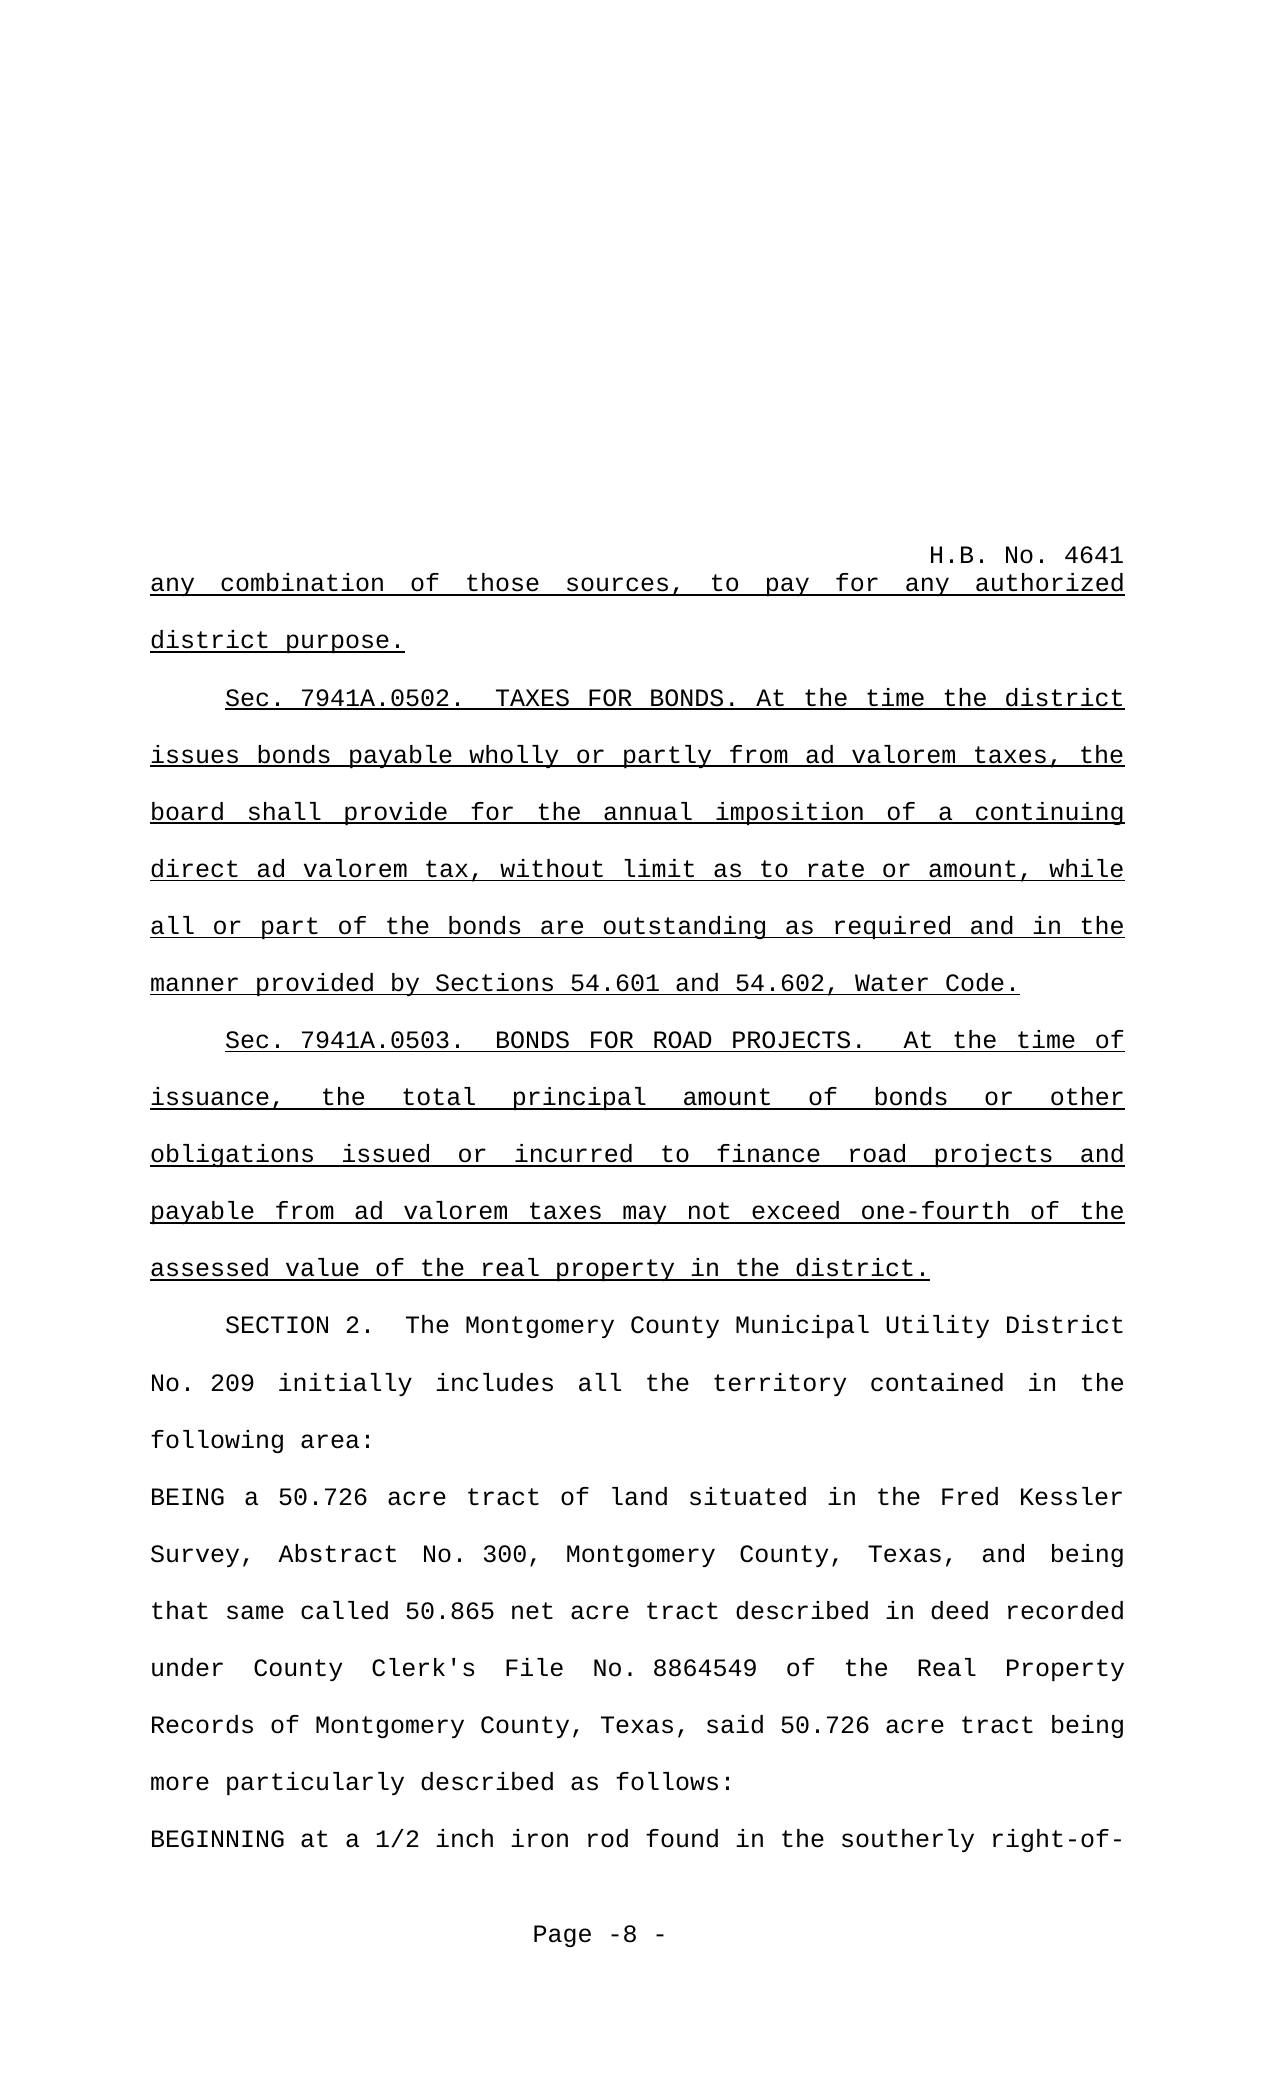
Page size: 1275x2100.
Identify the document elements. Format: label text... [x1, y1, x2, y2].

text Sec. 7941A.0502. TAXES FOR BONDS. At the time the district issues bonds payable wholly or partly from ad valorem taxes, the board shall provide for the annual imposition of a continuing direct ad valorem tax, without limit as to rate or amount, while all or part of the bonds are outstanding as required and in the manner provided by Sections 54.601 and 54.602, Water Code. [150, 881, 1125, 937]
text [150, 571, 1125, 594]
text BEING a 50.726 acre tract of land situated in the Fred Kessler Survey, Abstract No. 300, Montgomery County, Texas, and being that same called 50.865 net acre tract described in deed recorded under County Clerk's File No. 8864549 of the Real Property Records of Montgomery County, Texas, said 50.726 acre tract being more particularly described as follows: [150, 1484, 1125, 1798]
text Sec. 7941A.0503. BONDS FOR ROAD PROJECTS. At the time of issuance, the total principal amount of bonds or other obligations issued or incurred to finance road projects and payable from ad valorem taxes may not exceed one-fourth of the assessed value of the real property in the district. [150, 1167, 1125, 1222]
text Sec. 7941A.0502. TAXES FOR BONDS. At the time the district issues bonds payable wholly or partly from ad valorem taxes, the board shall provide for the annual imposition of a continuing direct ad valorem tax, without limit as to rate or amount, while all or part of the bonds are outstanding as required and in the manner provided by Sections 54.601 and 54.602, Water Code. [150, 938, 1125, 999]
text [150, 1827, 1125, 1855]
text Sec. 7941A.0503. BONDS FOR ROAD PROJECTS. At the time of issuance, the total principal amount of bonds or other obligations issued or incurred to finance road projects and payable from ad valorem taxes may not exceed one-fourth of the assessed value of the real property in the district. [150, 1027, 1125, 1108]
text SECTION 2. The Montgomery County Municipal Utility District No. 209 initially includes all the territory contained in the following area: [150, 1313, 1125, 1456]
text Sec. 7941A.0503. BONDS FOR ROAD PROJECTS. At the time of issuance, the total principal amount of bonds or other obligations issued or incurred to finance road projects and payable from ad valorem taxes may not exceed one-fourth of the assessed value of the real property in the district. [150, 1224, 1125, 1284]
text Sec. 7941A.0503. BONDS FOR ROAD PROJECTS. At the time of issuance, the total principal amount of bonds or other obligations issued or incurred to finance road projects and payable from ad valorem taxes may not exceed one-fourth of the assessed value of the real property in the district. [150, 1110, 1125, 1165]
text Sec. 7941A.0502. TAXES FOR BONDS. At the time the district issues bonds payable wholly or partly from ad valorem taxes, the board shall provide for the annual imposition of a continuing direct ad valorem tax, without limit as to rate or amount, while all or part of the bonds are outstanding as required and in the manner provided by Sections 54.601 and 54.602, Water Code. [150, 824, 1125, 880]
text Sec. 7941A.0502. TAXES FOR BONDS. At the time the district issues bonds payable wholly or partly from ad valorem taxes, the board shall provide for the annual imposition of a continuing direct ad valorem tax, without limit as to rate or amount, while all or part of the bonds are outstanding as required and in the manner provided by Sections 54.601 and 54.602, Water Code. [150, 767, 1125, 822]
text Sec. 7941A.0502. TAXES FOR BONDS. At the time the district issues bonds payable wholly or partly from ad valorem taxes, the board shall provide for the annual imposition of a continuing direct ad valorem tax, without limit as to rate or amount, while all or part of the bonds are outstanding as required and in the manner provided by Sections 54.601 and 54.602, Water Code. [150, 685, 1125, 765]
